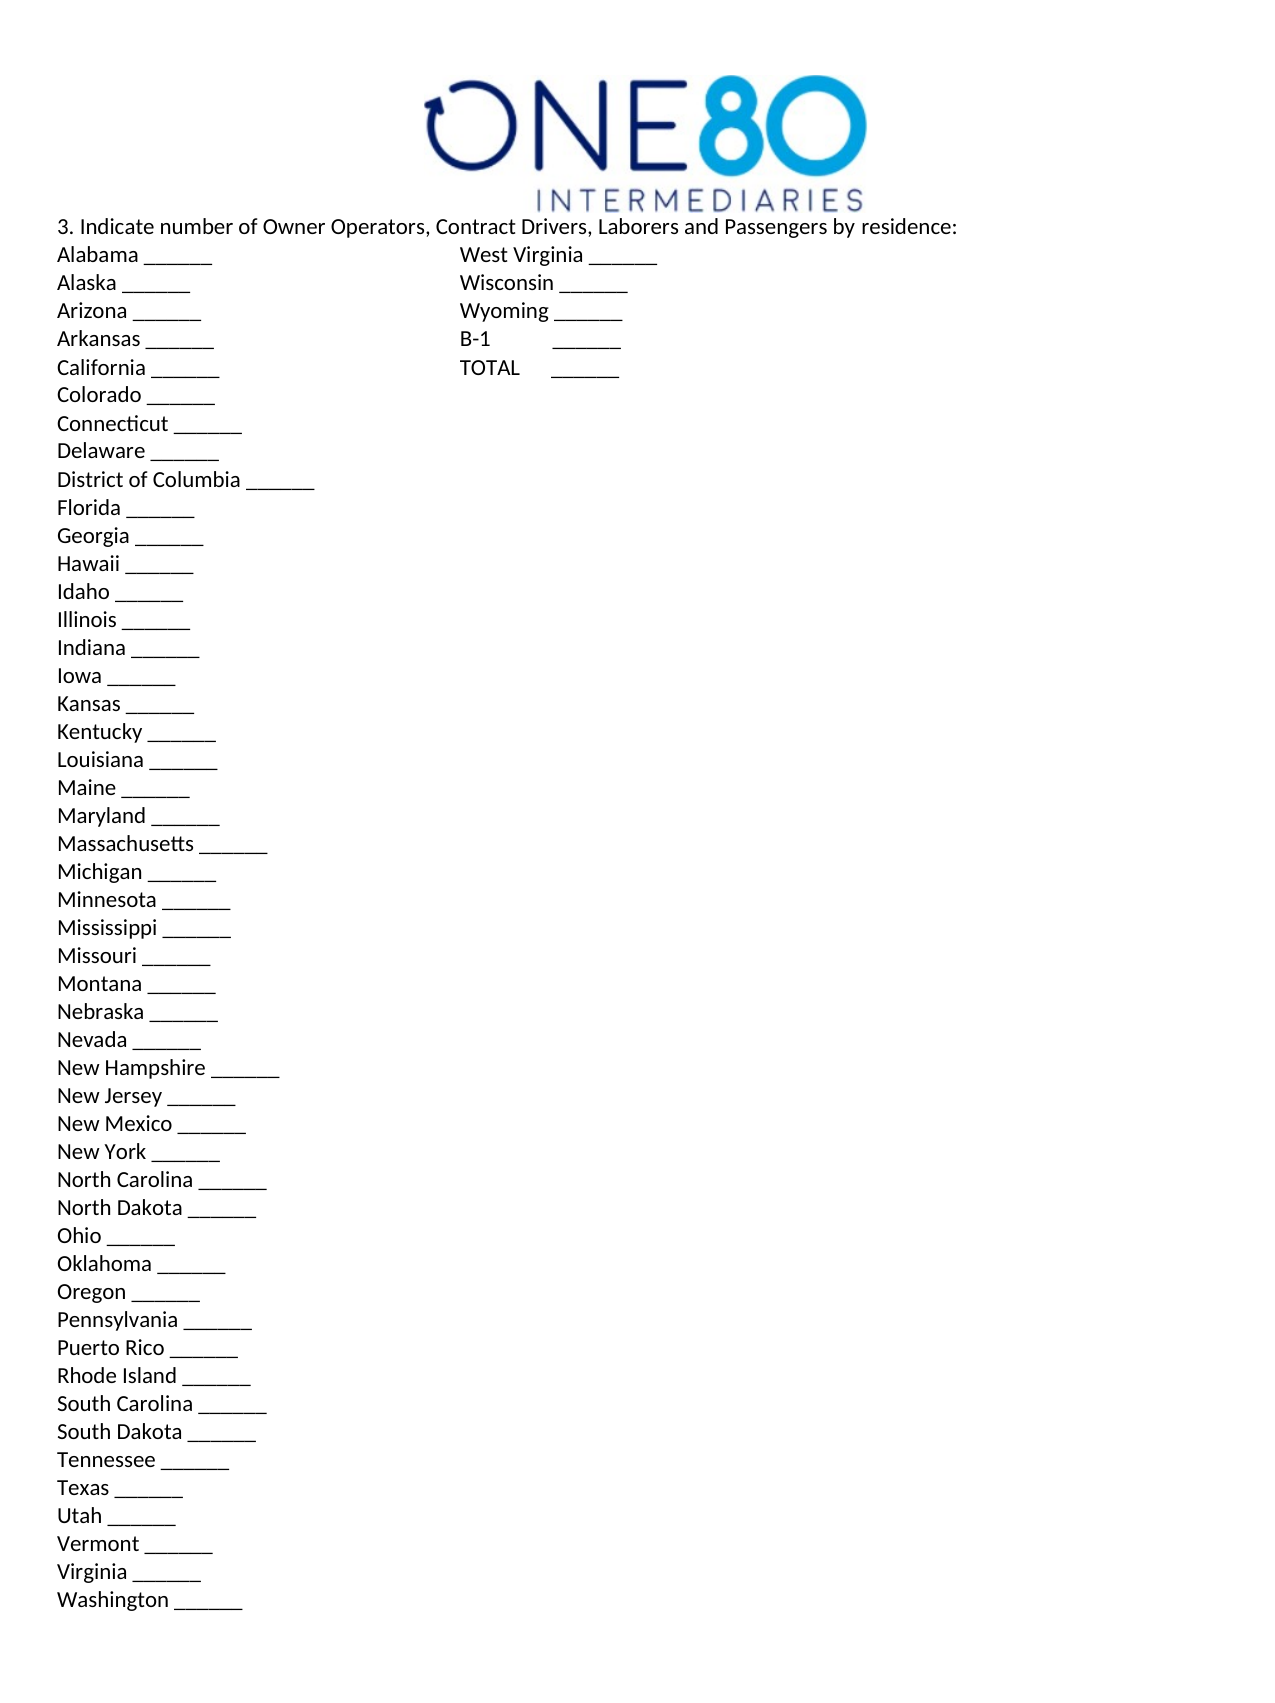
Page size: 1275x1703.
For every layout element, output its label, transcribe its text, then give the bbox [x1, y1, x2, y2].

text New Mexico ______ [57, 1109, 425, 1137]
text Washington ______ [57, 1586, 425, 1613]
text Wisconsin ______ [459, 268, 832, 297]
text Kentucky ______ [57, 717, 425, 745]
text New Hampshire ______ [57, 1053, 425, 1081]
text Alaska ______ [57, 268, 425, 297]
text Delaware ______ [57, 437, 425, 465]
text Mississippi ______ [57, 913, 425, 941]
text Rhode Island ______ [57, 1361, 425, 1389]
text Kansas ______ [57, 689, 425, 717]
text Oregon ______ [57, 1277, 425, 1305]
text New Jersey ______ [57, 1081, 425, 1109]
picture [423, 75, 868, 213]
text Arizona ______ [57, 297, 425, 324]
text Nebraska ______ [57, 997, 425, 1025]
text Colorado ______ [57, 381, 425, 409]
text Oklahoma ______ [57, 1249, 425, 1277]
text TOTAL ______ [459, 353, 832, 381]
text Massachusetts ______ [57, 829, 425, 857]
text Missouri ______ [57, 941, 425, 969]
text Pennsylvania ______ [57, 1305, 425, 1333]
text New York ______ [57, 1137, 425, 1165]
text 3. Indicate number of Owner Operators, Contract Drivers, Laborers and Passengers by residence: [57, 212, 1234, 241]
text Nevada ______ [57, 1025, 425, 1053]
text Michigan ______ [57, 857, 425, 885]
text Hawaii ______ [57, 549, 425, 577]
text West Virginia ______ [459, 241, 832, 268]
text Puerto Rico ______ [57, 1333, 425, 1361]
text Georgia ______ [57, 521, 425, 549]
text Ohio ______ [57, 1221, 425, 1249]
text Maryland ______ [57, 801, 425, 829]
text Texas ______ [57, 1473, 425, 1501]
text South Carolina ______ [57, 1389, 425, 1417]
text South Dakota ______ [57, 1417, 425, 1445]
text Utah ______ [57, 1501, 425, 1529]
text North Dakota ______ [57, 1193, 425, 1221]
text North Carolina ______ [57, 1165, 425, 1193]
text Florida ______ [57, 493, 425, 521]
text Indiana ______ [57, 633, 425, 661]
text Maine ______ [57, 773, 425, 801]
text Iowa ______ [57, 661, 425, 689]
text Montana ______ [57, 969, 425, 997]
text Connecticut ______ [57, 409, 425, 437]
text Wyoming ______ [459, 297, 832, 324]
text District of Columbia ______ [57, 465, 425, 493]
text B-1 ______ [459, 324, 832, 353]
text Idaho ______ [57, 577, 425, 605]
text Virginia ______ [57, 1557, 425, 1586]
text Arkansas ______ [57, 324, 425, 353]
text California ______ [57, 353, 425, 381]
text Minnesota ______ [57, 885, 425, 913]
text Louisiana ______ [57, 745, 425, 773]
text Illinois ______ [57, 605, 425, 633]
text Tennessee ______ [57, 1445, 425, 1473]
text Alabama ______ [57, 241, 425, 268]
text Vermont ______ [57, 1529, 425, 1557]
